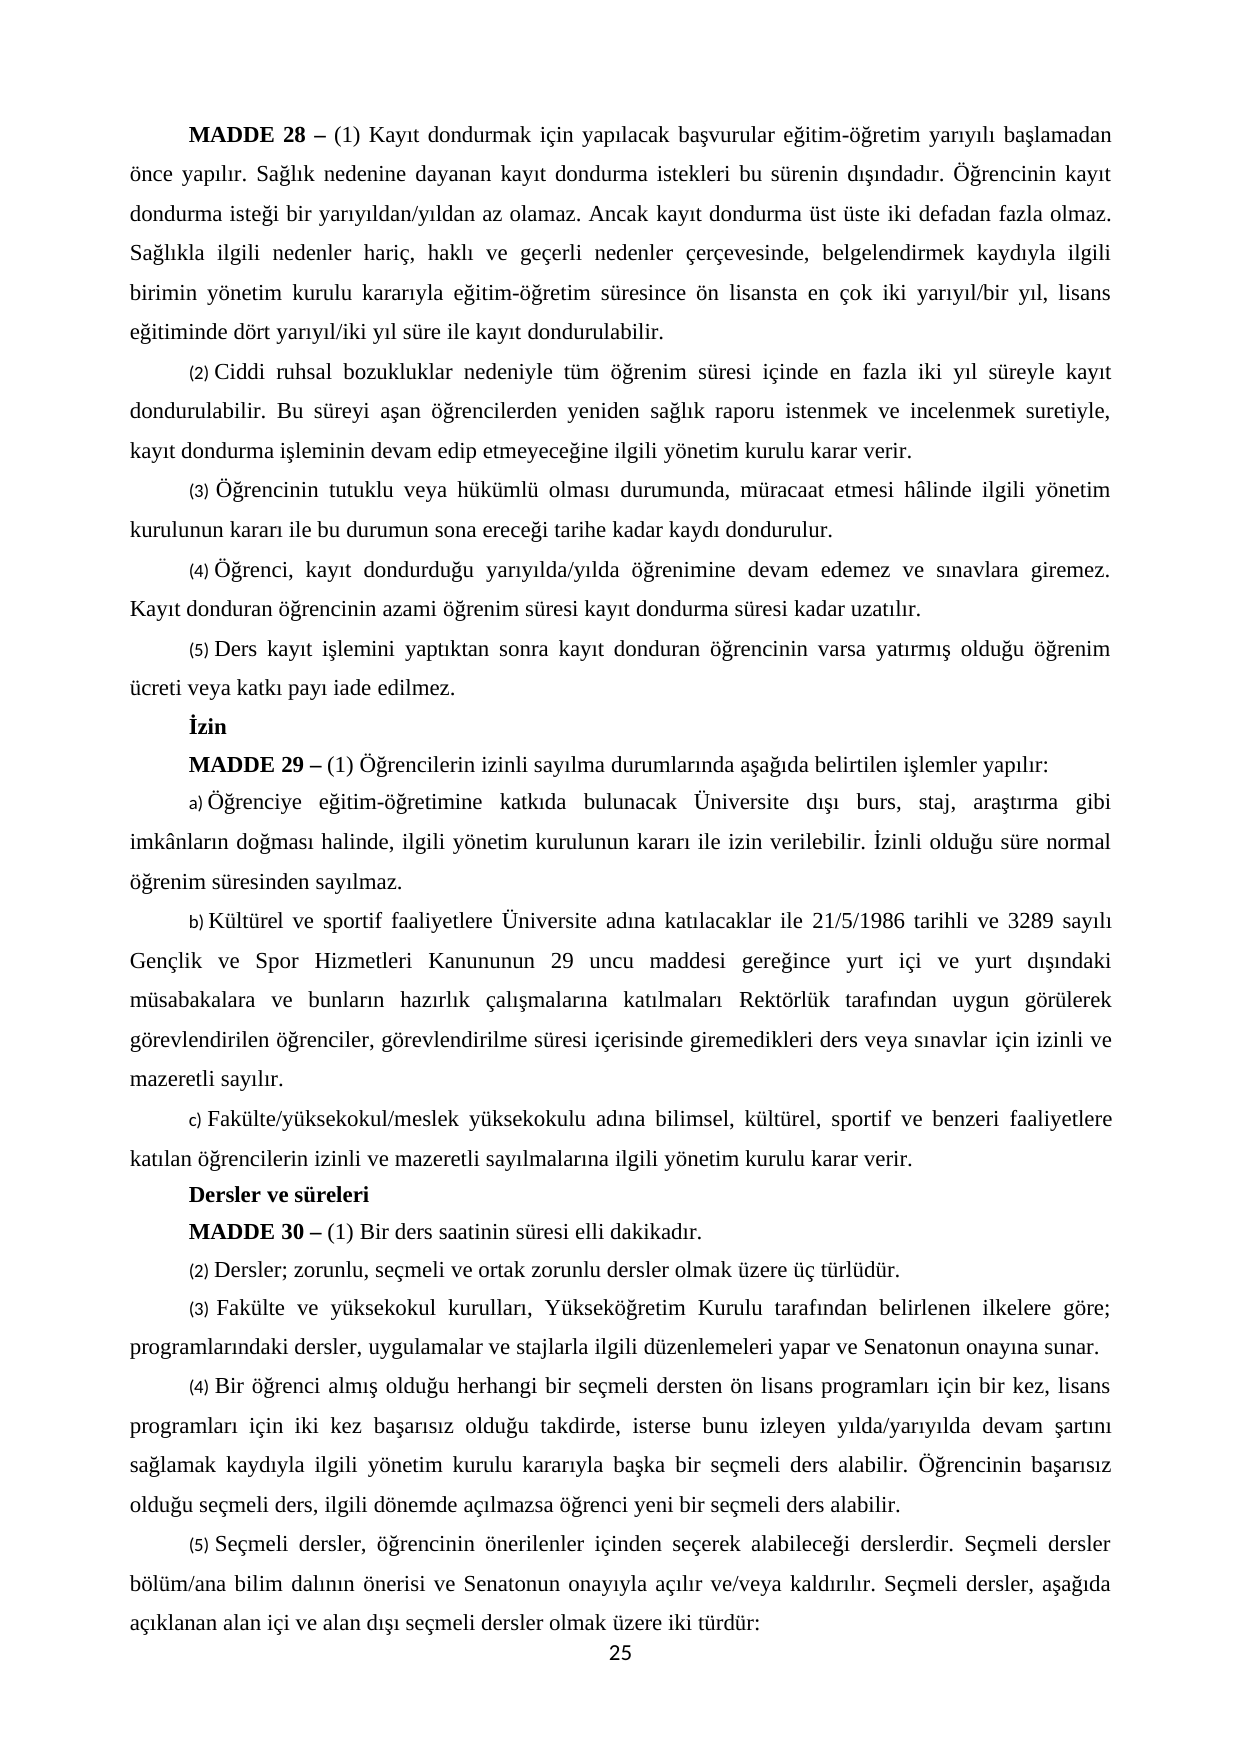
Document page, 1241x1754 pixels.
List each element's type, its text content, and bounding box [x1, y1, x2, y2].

subtitle İzin [188, 713, 1146, 739]
list Fakülte/yüksekokul/meslek yüksekokulu adına bilimsel, kültürel, sportif ve benzeri faaliyetlere katılan öğrencilerin izinli ve mazeretli sayılmalarına ilgili yönetim kurulu karar verir. [129, 1105, 1112, 1171]
text MADDE 29 – (1) Öğrencilerin izinli sayılma durumlarında aşağıda belirtilen işlemler yapılır: [188, 751, 1146, 777]
list Bir öğrenci almış olduğu herhangi bir seçmeli dersten ön lisans programları için bir kez, lisans programları için iki kez başarısız olduğu takdirde, isterse bunu izleyen yılda/yarıyılda devam şartını sağlamak kaydıyla ilgili yönetim kurulu kararıyla başka bir seçmeli ders alabilir. Öğrencinin başarısız olduğu seçmeli ders, ilgili dönemde açılmazsa öğrenci yeni bir seçmeli ders alabilir. [129, 1372, 1112, 1517]
list Öğrenci, kayıt dondurduğu yarıyılda/yılda öğrenimine devam edemez ve sınavlara giremez. Kayıt donduran öğrencinin azami öğrenim süresi kayıt dondurma süresi kadar uzatılır. [129, 556, 1111, 622]
list Ciddi ruhsal bozukluklar nedeniyle tüm öğrenim süresi içinde en fazla iki yıl süreyle kayıt dondurulabilir. Bu süreyi aşan öğrencilerden yeniden sağlık raporu istenmek ve incelenmek suretiyle, kayıt dondurma işleminin devam edip etmeyeceğine ilgili yönetim kurulu karar verir. [129, 358, 1112, 463]
text MADDE 30 – (1) Bir ders saatinin süresi elli dakikadır. [188, 1218, 1146, 1244]
list Seçmeli dersler, öğrencinin önerilenler içinden seçerek alabileceği derslerdir. Seçmeli dersler bölüm/ana bilim dalının önerisi ve Senatonun onayıyla açılır ve/veya kaldırılır. Seçmeli dersler, aşağıda açıklanan alan içi ve alan dışı seçmeli dersler olmak üzere iki türdür: [129, 1530, 1112, 1635]
list Ders kayıt işlemini yaptıktan sonra kayıt donduran öğrencinin varsa yatırmış olduğu öğrenim ücreti veya katkı payı iade edilmez. [129, 635, 1111, 701]
text MADDE 28 – (1) Kayıt dondurmak için yapılacak başvurular eğitim-öğretim yarıyılı başlamadan önce yapılır. Sağlık nedenine dayanan kayıt dondurma istekleri bu sürenin dışındadır. Öğrencinin kayıt dondurma isteği bir yarıyıldan/yıldan az olamaz. Ancak kayıt dondurma üst üste iki defadan fazla olmaz. Sağlıkla ilgili nedenler hariç, haklı ve geçerli nedenler çerçevesinde, belgelendirmek kaydıyla ilgili birimin yönetim kurulu kararıyla eğitim-öğretim süresince ön lisansta en çok iki yarıyıl/bir yıl, lisans eğitiminde dört yarıyıl/iki yıl süre ile kayıt dondurulabilir. [129, 121, 1112, 344]
list Fakülte ve yüksekokul kurulları, Yükseköğretim Kurulu tarafından belirlenen ilkelere göre; programlarındaki dersler, uygulamalar ve stajlarla ilgili düzenlemeleri yapar ve Senatonun onayına sunar. [129, 1294, 1111, 1359]
list Öğrencinin tutuklu veya hükümlü olması durumunda, müracaat etmesi hâlinde ilgili yönetim kurulunun kararı ile bu durumun sona ereceği tarihe kadar kaydı dondurulur. [129, 476, 1111, 542]
list Dersler; zorunlu, seçmeli ve ortak zorunlu dersler olmak üzere üç türlüdür. [188, 1256, 1146, 1282]
subtitle Dersler ve süreleri [188, 1184, 1146, 1207]
list Öğrenciye eğitim-öğretimine katkıda bulunacak Üniversite dışı burs, staj, araştırma gibi imkânların doğması halinde, ilgili yönetim kurulunun kararı ile izin verilebilir. İzinli olduğu süre normal öğrenim süresinden sayılmaz. [129, 788, 1112, 894]
list Kültürel ve sportif faaliyetlere Üniversite adına katılacaklar ile 21/5/1986 tarihli ve 3289 sayılı Gençlik ve Spor Hizmetleri Kanununun 29 uncu maddesi gereğince yurt içi ve yurt dışındaki müsabakalara ve bunların hazırlık çalışmalarına katılmaları Rektörlük tarafından uygun görülerek görevlendirilen öğrenciler, görevlendirilme süresi içerisinde giremedikleri ders veya sınavlar için izinli ve mazeretli sayılır. [129, 908, 1112, 1092]
